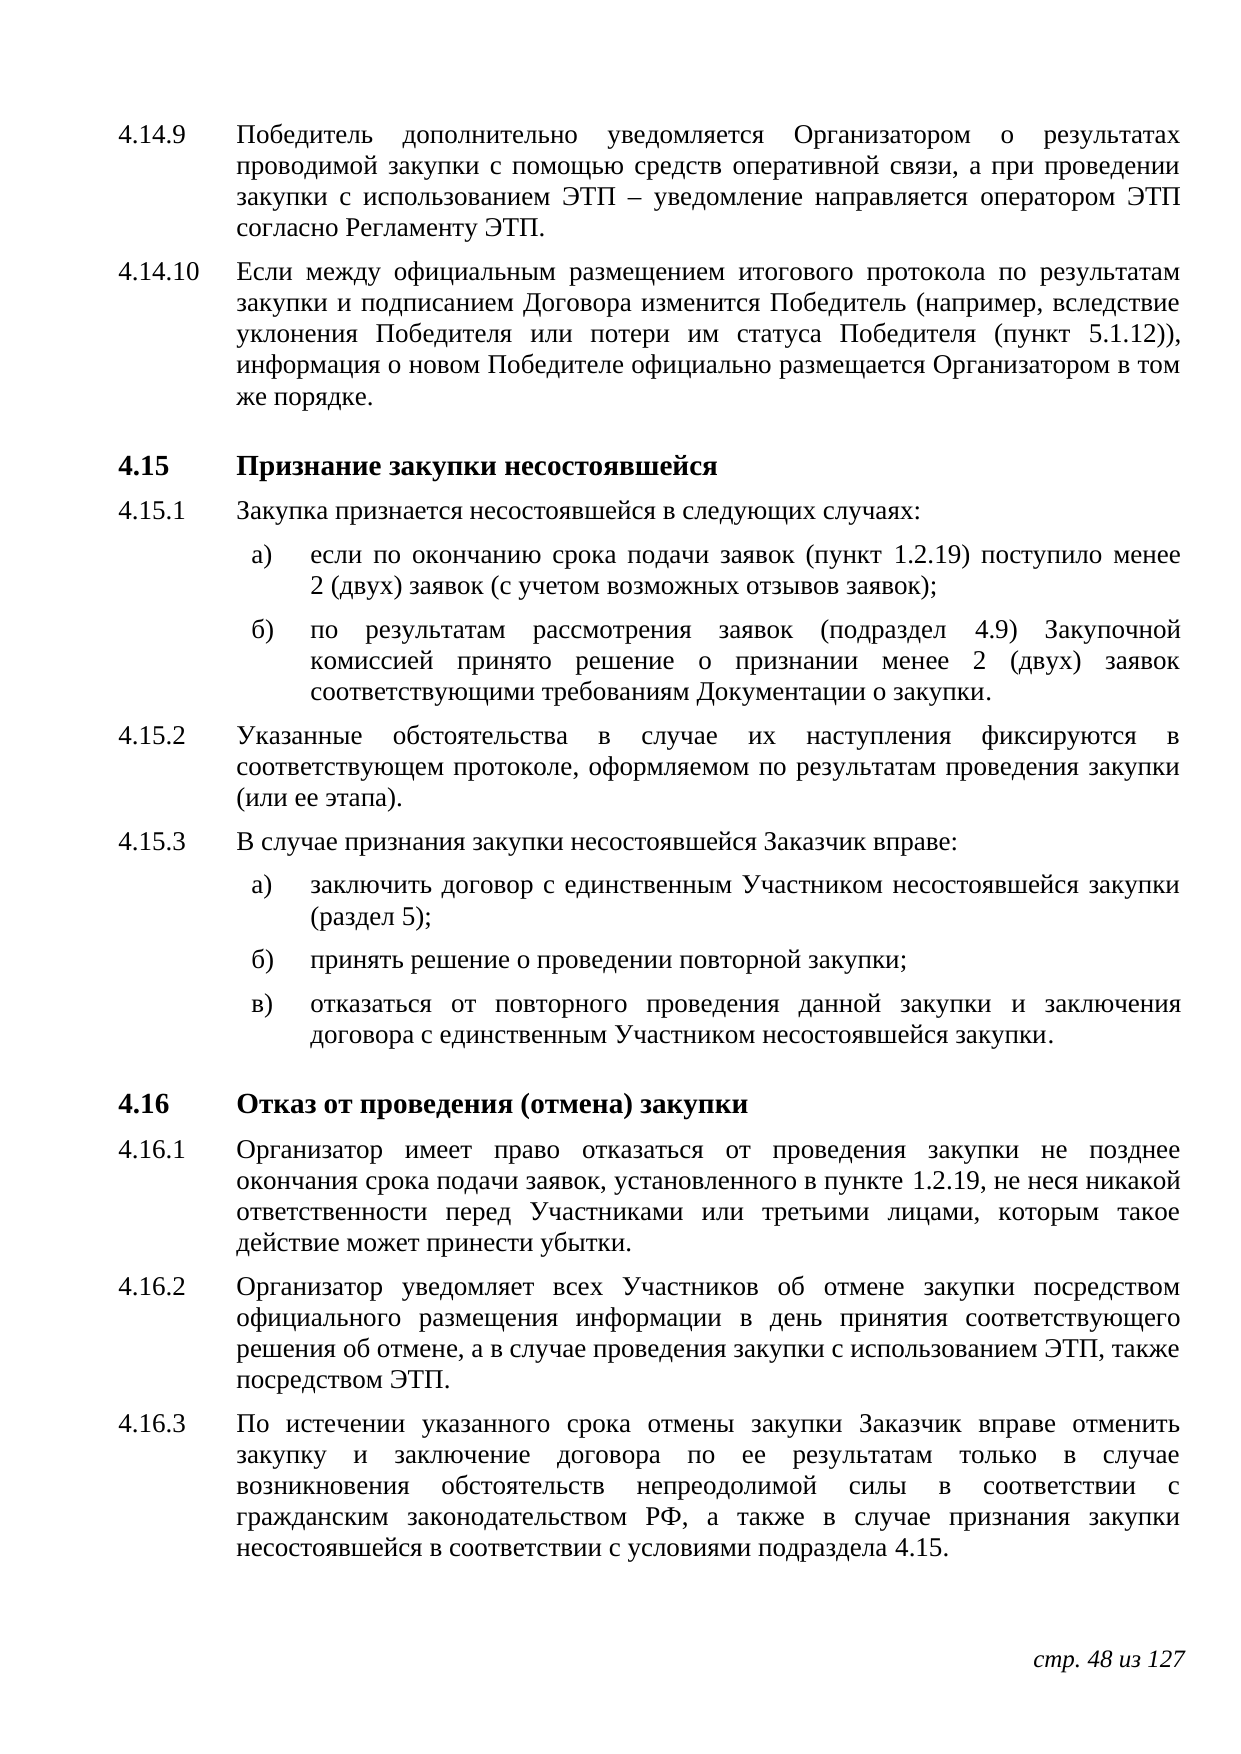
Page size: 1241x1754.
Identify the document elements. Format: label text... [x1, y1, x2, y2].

text Если между официальным размещением итогового протокола по результатам закупки и подписанием Договора изменится Победитель (например, вследствие уклонения Победителя или потери им статуса Победителя (пункт 5.1.12)), информация о новом Победителе официально размещается Организатором в том же порядке. [118, 255, 1181, 411]
text Закупка признается несостоявшейся в следующих случаях: [118, 494, 1181, 526]
text если по окончанию срока подачи заявок (пункт 1.2.19) поступило менее 2 (двух) заявок (с учетом возможных отзывов заявок); [251, 538, 1181, 600]
text Указанные обстоятельства в случае их наступления фиксируются в соответствующем протоколе, оформляемом по результатам проведения закупки (или ее этапа). [118, 719, 1181, 812]
text отказаться от повторного проведения данной закупки и заключения договора с единственным Участником несостоявшейся закупки. [251, 987, 1181, 1049]
text По истечении указанного срока отмены закупки Заказчик вправе отменить закупку и заключение договора по ее результатам только в случае возникновения обстоятельств непреодолимой силы в соответствии с гражданским законодательством РФ, а также в случае признания закупки несостоявшейся в соответствии с условиями подраздела 4.15. [118, 1407, 1181, 1563]
text Победитель дополнительно уведомляется Организатором о результатах проводимой закупки с помощью средств оперативной связи, а при проведении закупки с использованием ЭТП – уведомление направляется оператором ЭТП согласно Регламенту ЭТП. [118, 118, 1181, 243]
subtitle Отказ от проведения (отмена) закупки [118, 1087, 1181, 1120]
text Организатор уведомляет всех Участников об отмене закупки посредством официального размещения информации в день принятия соответствующего решения об отмене, а в случае проведения закупки с использованием ЭТП, также посредством ЭТП. [118, 1270, 1181, 1394]
text заключить договор с единственным Участником несостоявшейся закупки (раздел 5); [251, 868, 1181, 931]
text Организатор имеет право отказаться от проведения закупки не позднее окончания срока подачи заявок, установленного в пункте 1.2.19, не неся никакой ответственности перед Участниками или третьими лицами, которым такое действие может принести убытки. [118, 1133, 1181, 1257]
text В случае признания закупки несостоявшейся Заказчик вправе: [118, 825, 1181, 856]
subtitle Признание закупки несостоявшейся [118, 448, 1181, 482]
text принять решение о проведении повторной закупки; [251, 943, 1181, 974]
text по результатам рассмотрения заявок (подраздел 4.9) Закупочной комиссией принято решение о признании менее 2 (двух) заявок соответствующими требованиям Документации о закупки. [251, 613, 1181, 706]
